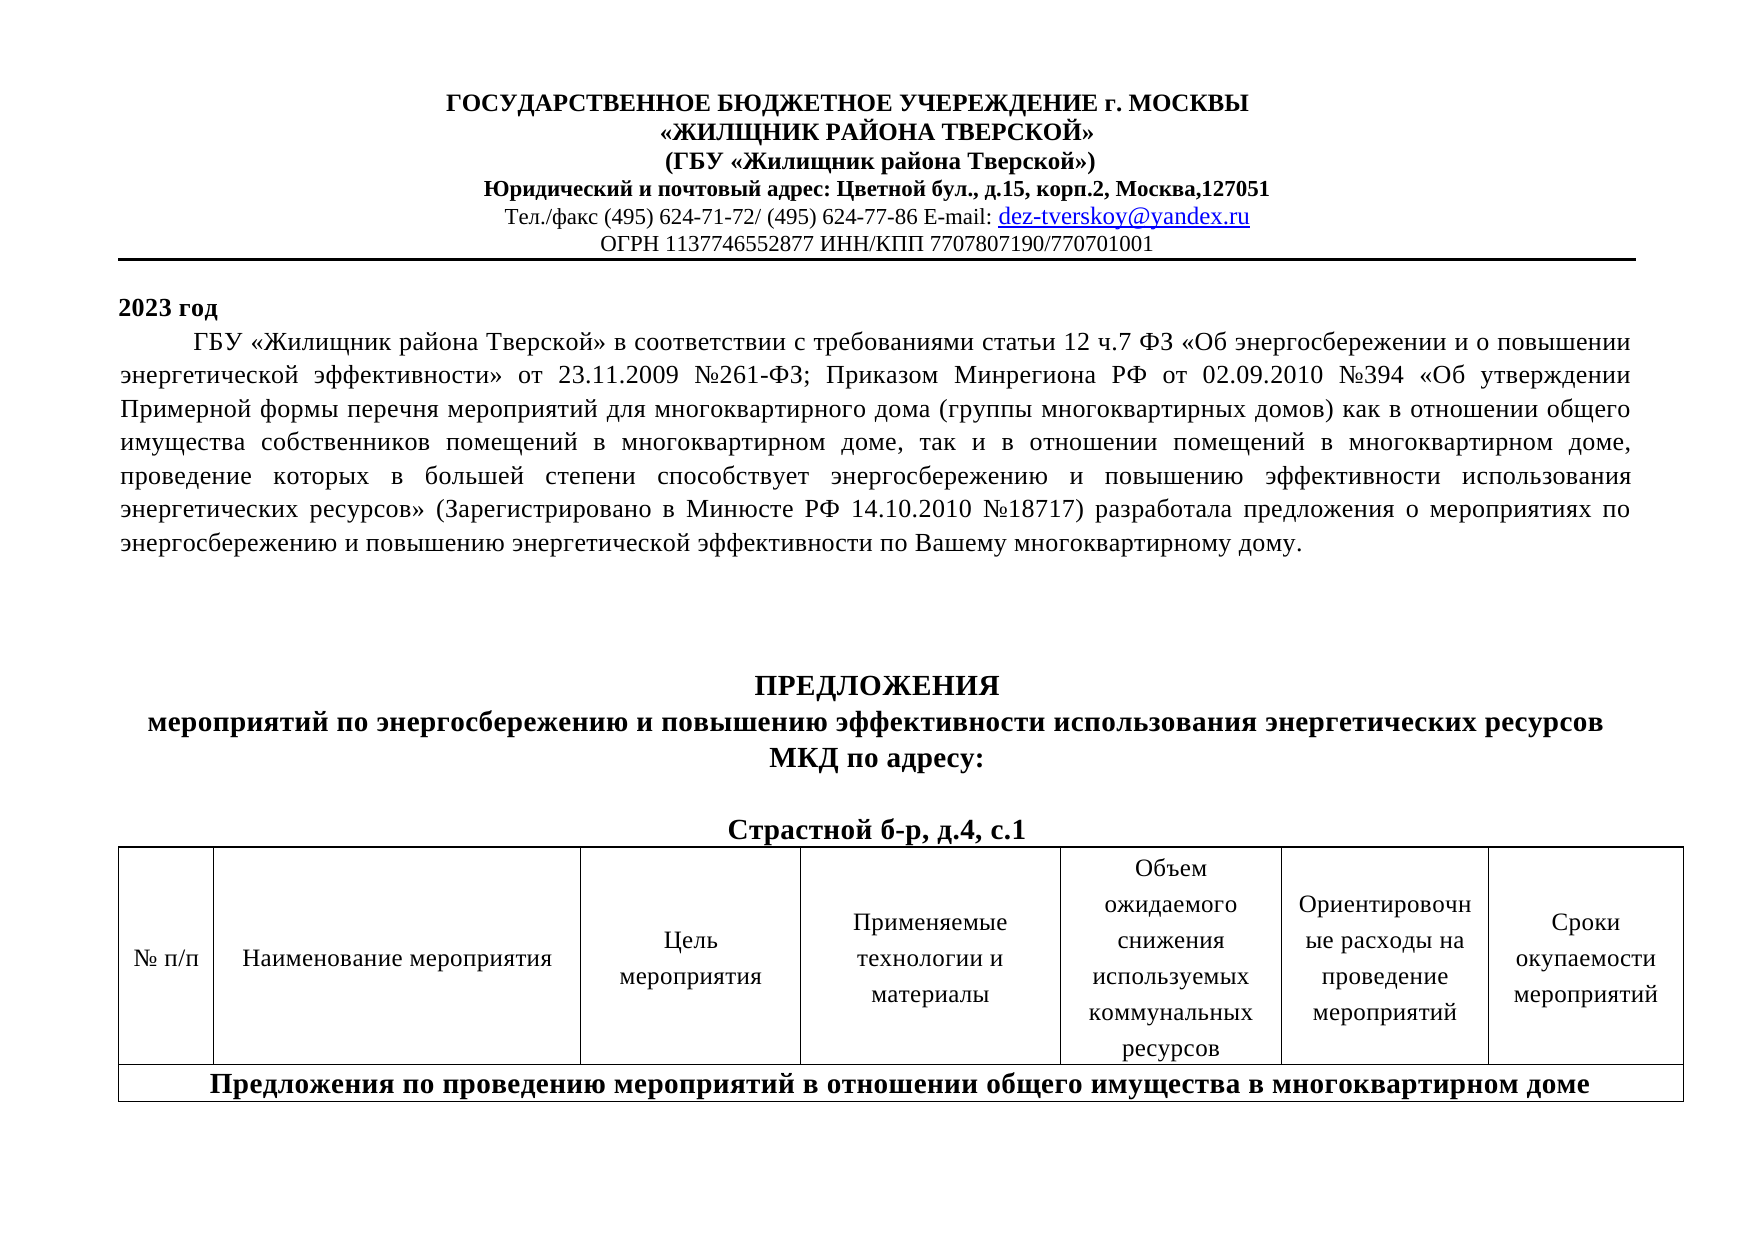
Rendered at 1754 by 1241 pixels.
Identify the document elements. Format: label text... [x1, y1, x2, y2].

text мероприятий по энергосбережению и повышению эффективности использования энергетических ресурсов МКД по адресу: [118, 702, 1636, 774]
table_header Сроки окупаемости мероприятий [1489, 848, 1683, 1064]
text (ГБУ «Жилищник района Тверской») [118, 146, 1636, 175]
table_header Наименование мероприятия [214, 848, 580, 1064]
table_header Цель мероприятия [581, 848, 800, 1064]
text ОГРН 1137746552877 ИНН/КПП 7707807190/770701001 [118, 230, 1636, 258]
table_header Ориентировочные расходы на проведение мероприятий [1282, 848, 1488, 1064]
table_header Применяемые технологии и материалы [801, 848, 1060, 1064]
text Страстной б-р, д.4, с.1 [118, 810, 1636, 846]
text «ЖИЛЩНИК РАЙОНА ТВЕРСКОЙ» [118, 117, 1636, 146]
table_header Объем ожидаемого снижения используемых коммунальных ресурсов [1061, 848, 1281, 1064]
text Тел./факс (495) 624-71-72/ (495) 624-77-86 E-mail: dez-tverskoy@yandex.ru [118, 201, 1636, 230]
text ГБУ «Жилищник района Тверской» в соответствии с требованиями статьи 12 ч.7 ФЗ «Об энергосбережении и о повышении энергетической эффективности» от 23.11.2009 №261-ФЗ; Приказом Минрегиона РФ от 02.09.2010 №394 «Об утверждении Примерной формы перечня мероприятий для многоквартирного дома (группы многоквартирных домов) как в отношении общего имущества собственников помещений в многоквартирном доме, так и в отношении помещений в многоквартирном доме, проведение которых в большей степени способствует энергосбережению и повышению эффективности использования энергетических ресурсов» (Зарегистрировано в Минюсте РФ 14.10.2010 №18717) разработала предложения о мероприятиях по энергосбережению и повышению энергетической эффективности по Вашему многоквартирному дому. [120, 323, 1634, 558]
text Юридический и почтовый адрес: Цветной бул., д.15, корп.2, Москва,127051 [118, 175, 1636, 201]
table_cell Предложения по проведению мероприятий в отношении общего имущества в многоквартирном доме [119, 1065, 1683, 1101]
table_header № п/п [119, 848, 213, 1064]
text 2023 год [118, 290, 1634, 323]
text ГОСУДАРСТВЕННОЕ БЮДЖЕТНОЕ УЧЕРЕЖДЕНИЕ г. МОСКВЫ [59, 88, 1636, 117]
text ПРЕДЛОЖЕНИЯ [118, 666, 1636, 702]
